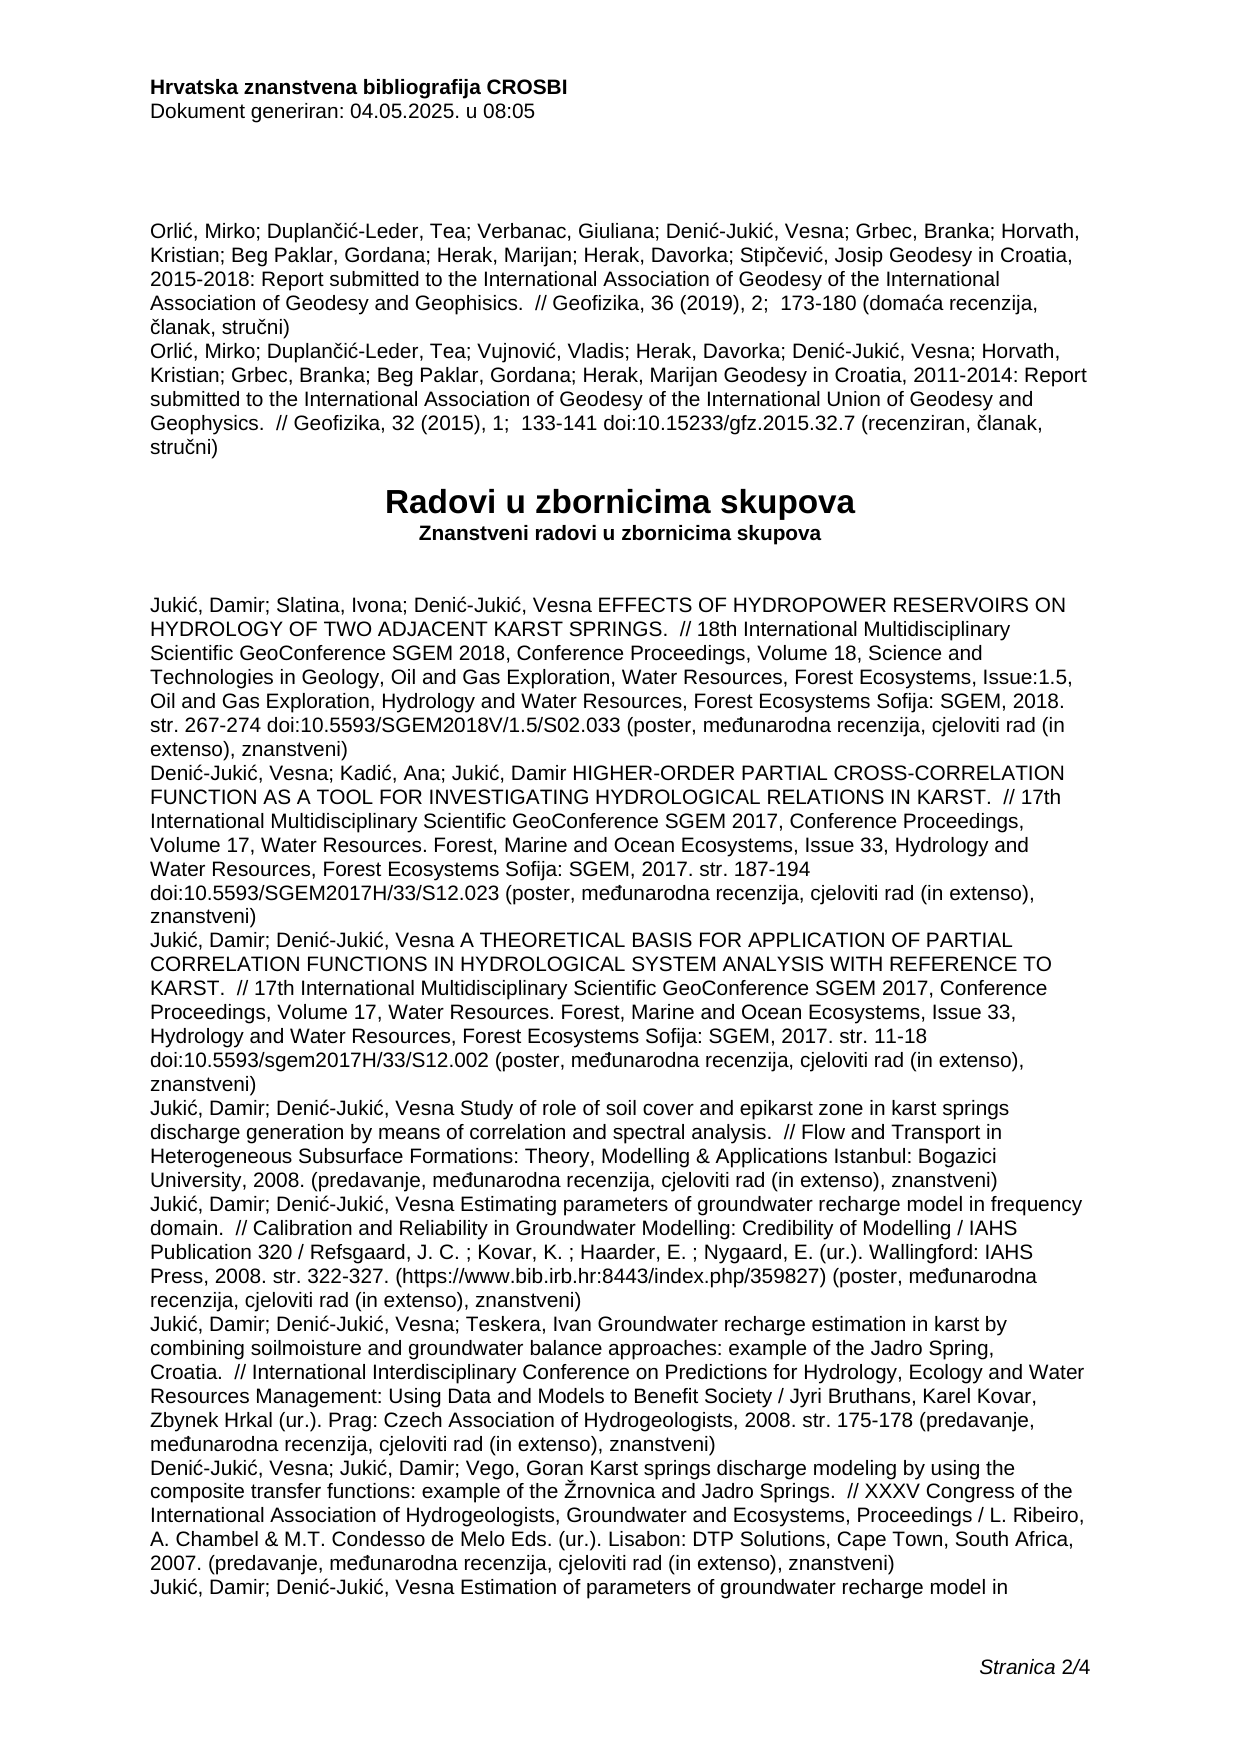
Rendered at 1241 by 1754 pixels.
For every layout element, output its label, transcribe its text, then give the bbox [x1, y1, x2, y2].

text Orlić, Mirko; Duplančić-Leder, Tea; Verbanac, Giuliana; Denić-Jukić, Vesna; Grbec, Branka; Horvath, Kristian; Beg Paklar, Gordana; Herak, Marijan; Herak, Davorka; Stipčević, Josip [150, 219, 1090, 339]
text Jukić, Damir; Denić-Jukić, Vesna; Teskera, Ivan [150, 1312, 1090, 1455]
text Orlić, Mirko; Duplančić-Leder, Tea; Vujnović, Vladis; Herak, Davorka; Denić-Jukić, Vesna; Horvath, Kristian; Grbec, Branka; Beg Paklar, Gordana; Herak, Marijan [150, 339, 1090, 458]
text Jukić, Damir; Denić-Jukić, Vesna [150, 1192, 1090, 1312]
text Denić-Jukić, Vesna; Jukić, Damir; Vego, Goran [150, 1455, 1090, 1575]
text Jukić, Damir; Denić-Jukić, Vesna [150, 1096, 1090, 1192]
text Jukić, Damir; Slatina, Ivona; Denić-Jukić, Vesna [150, 593, 1090, 761]
subtitle Znanstveni radovi u zbornicima skupova [150, 521, 1090, 545]
subtitle Radovi u zbornicima skupova [150, 482, 1090, 521]
text Jukić, Damir; Denić-Jukić, Vesna [150, 928, 1090, 1096]
text Denić-Jukić, Vesna; Kadić, Ana; Jukić, Damir [150, 761, 1090, 928]
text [150, 1575, 1090, 1599]
